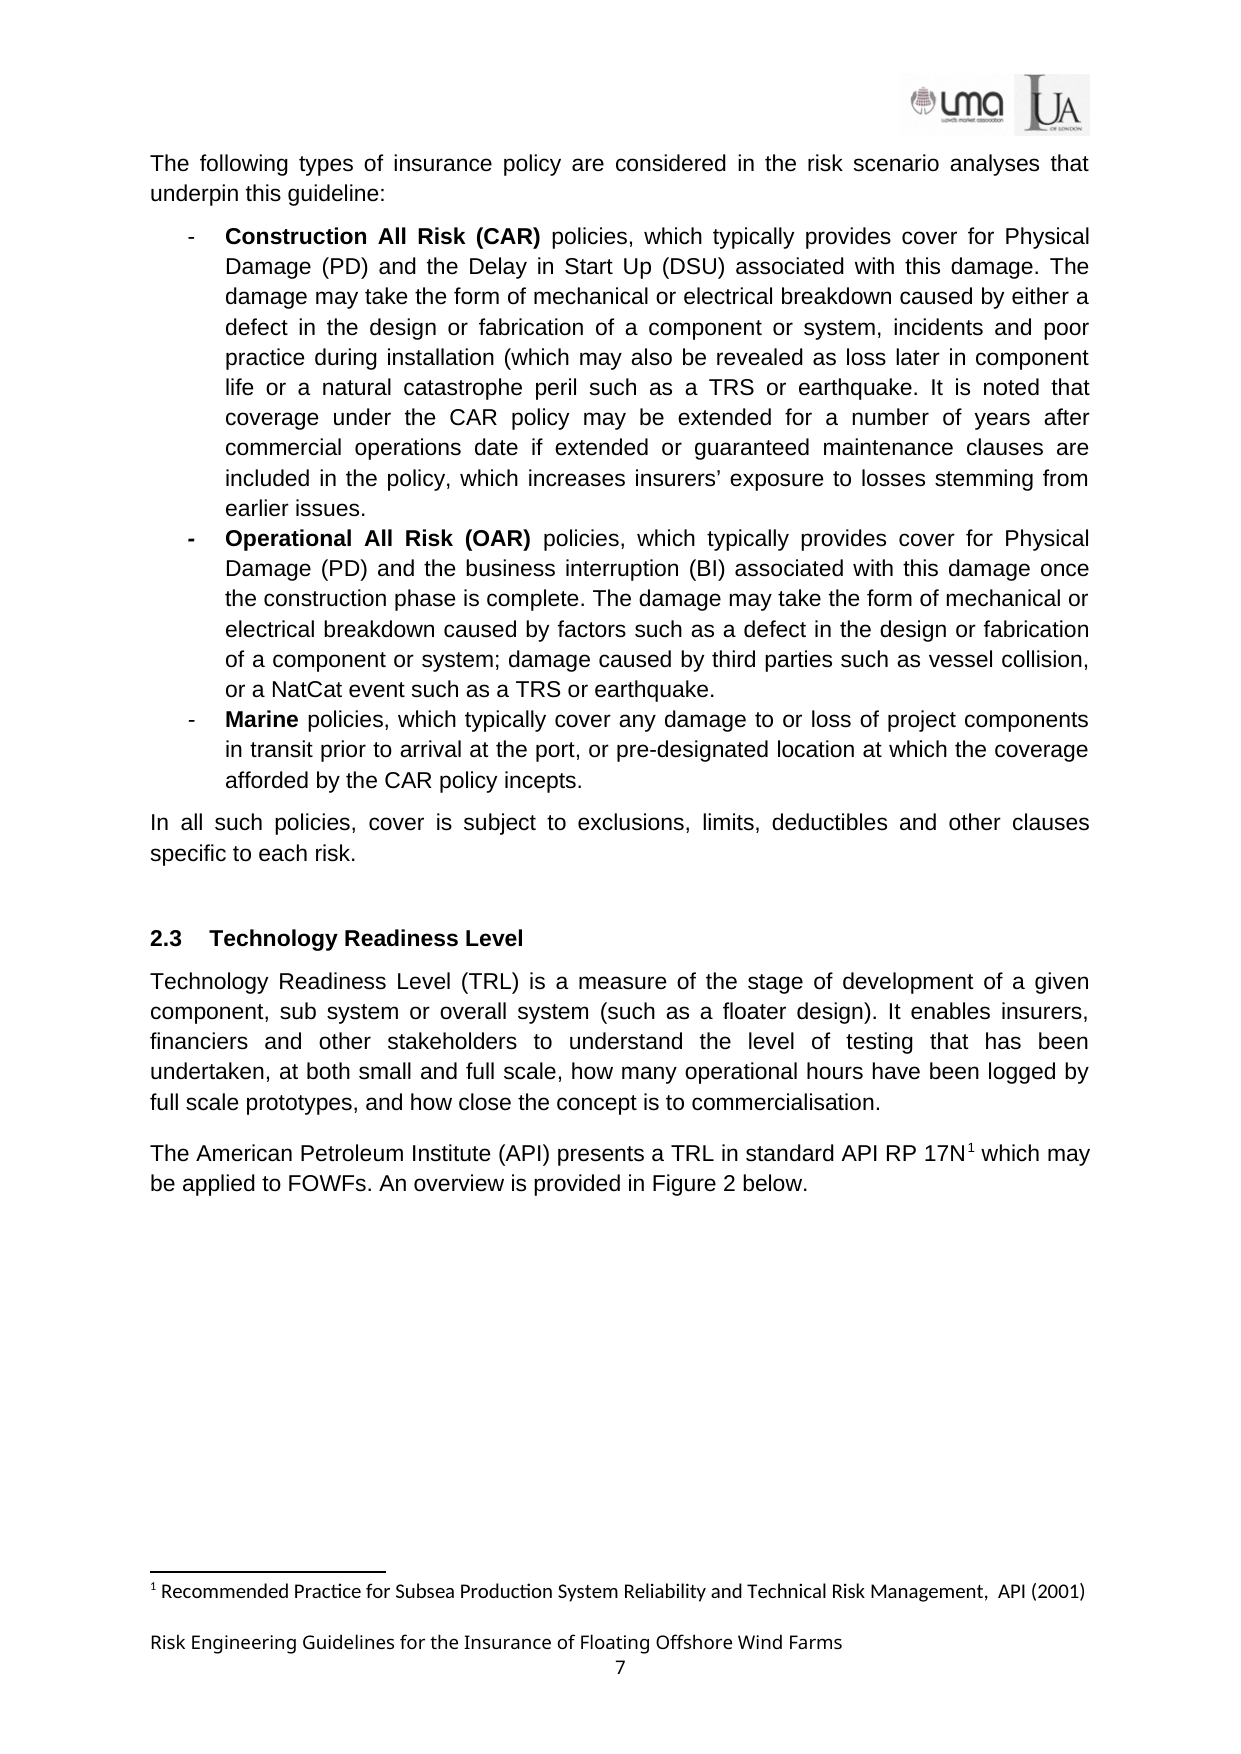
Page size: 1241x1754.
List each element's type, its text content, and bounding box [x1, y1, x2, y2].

list Construction All Risk (CAR) policies, which typically provides cover for Physical Damage (PD) and the Delay in Start Up (DSU) associated with this damage. The damage may take the form of mechanical or electrical breakdown caused by either a defect in the design or fabrication of a component or system, incidents and poor practice during installation (which may also be revealed as loss later in component life or a natural catastrophe peril such as a TRS or earthquake. It is noted that coverage under the CAR policy may be extended for a number of years after commercial operations date if extended or guaranteed maintenance clauses are included in the policy, which increases insurers’ exposure to losses stemming from earlier issues. [187, 223, 1090, 521]
text The American Petroleum Institute (API) presents a TRL in standard API RP 17N which may be applied to FOWFs. An overview is provided in Figure 2 below. [150, 1139, 1090, 1196]
picture [899, 73, 1091, 136]
text Technology Readiness Level (TRL) is a measure of the stage of development of a given component, sub system or overall system (such as a floater design). It enables insurers, financiers and other stakeholders to understand the level of testing that has been undertaken, at both small and full scale, how many operational hours have been logged by full scale prototypes, and how close the concept is to commercialisation. [150, 968, 1090, 1115]
text The following types of insurance policy are considered in the risk scenario analyses that underpin this guideline: [150, 150, 1090, 207]
text 2.3 Technology Readiness Level [150, 925, 1090, 951]
list Marine policies, which typically cover any damage to or loss of project components in transit prior to arrival at the port, or pre-designated location at which the coverage afforded by the CAR policy incepts. [187, 706, 1090, 793]
text In all such policies, cover is subject to exclusions, limits, deductibles and other clauses specific to each risk. [150, 809, 1090, 866]
list Operational All Risk (OAR) policies, which typically provides cover for Physical Damage (PD) and the business interruption (BI) associated with this damage once the construction phase is complete. The damage may take the form of mechanical or electrical breakdown caused by factors such as a defect in the design or fabrication of a component or system; damage caused by third parties such as vessel collision, or a NatCat event such as a TRS or earthquake. [187, 525, 1090, 702]
